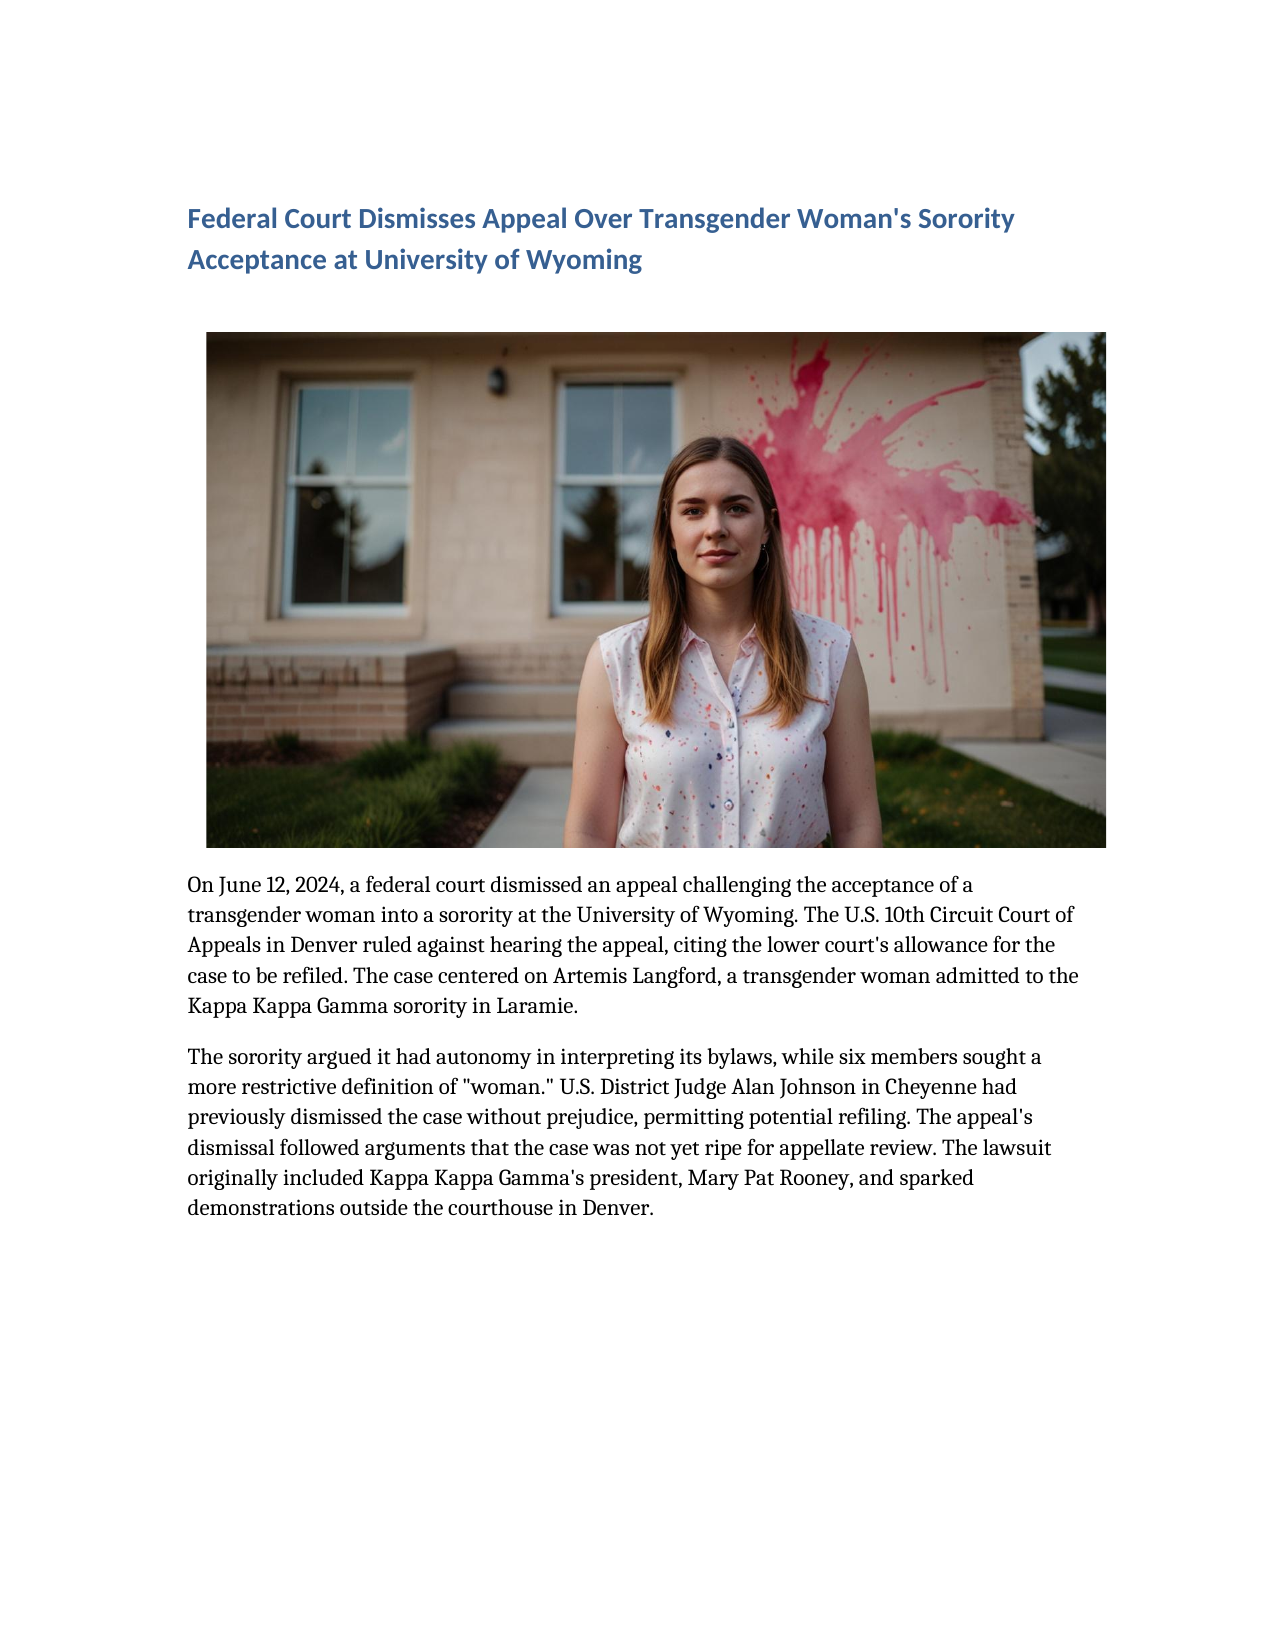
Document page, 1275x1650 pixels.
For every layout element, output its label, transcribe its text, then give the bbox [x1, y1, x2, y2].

picture [206, 332, 1107, 848]
text On June 12, 2024, a federal court dismissed an appeal challenging the acceptance of a transgender woman into a sorority at the University of Wyoming. The U.S. 10th Circuit Court of Appeals in Denver ruled against hearing the appeal, citing the lower court's allowance for the case to be refiled. The case centered on Artemis Langford, a transgender woman admitted to the Kappa Kappa Gamma sorority in Laramie. [187, 872, 1087, 1019]
text The sorority argued it had autonomy in interpreting its bylaws, while six members sought a more restrictive definition of "woman." U.S. District Judge Alan Johnson in Cheyenne had previously dismissed the case without prejudice, permitting potential refiling. The appeal's dismissal followed arguments that the case was not yet ripe for appellate review. The lawsuit originally included Kappa Kappa Gamma's president, Mary Pat Rooney, and sparked demonstrations outside the courthouse in Denver. [187, 1044, 1087, 1221]
subtitle Federal Court Dismisses Appeal Over Transgender Woman's Sorority Acceptance at University of Wyoming [187, 200, 1087, 277]
